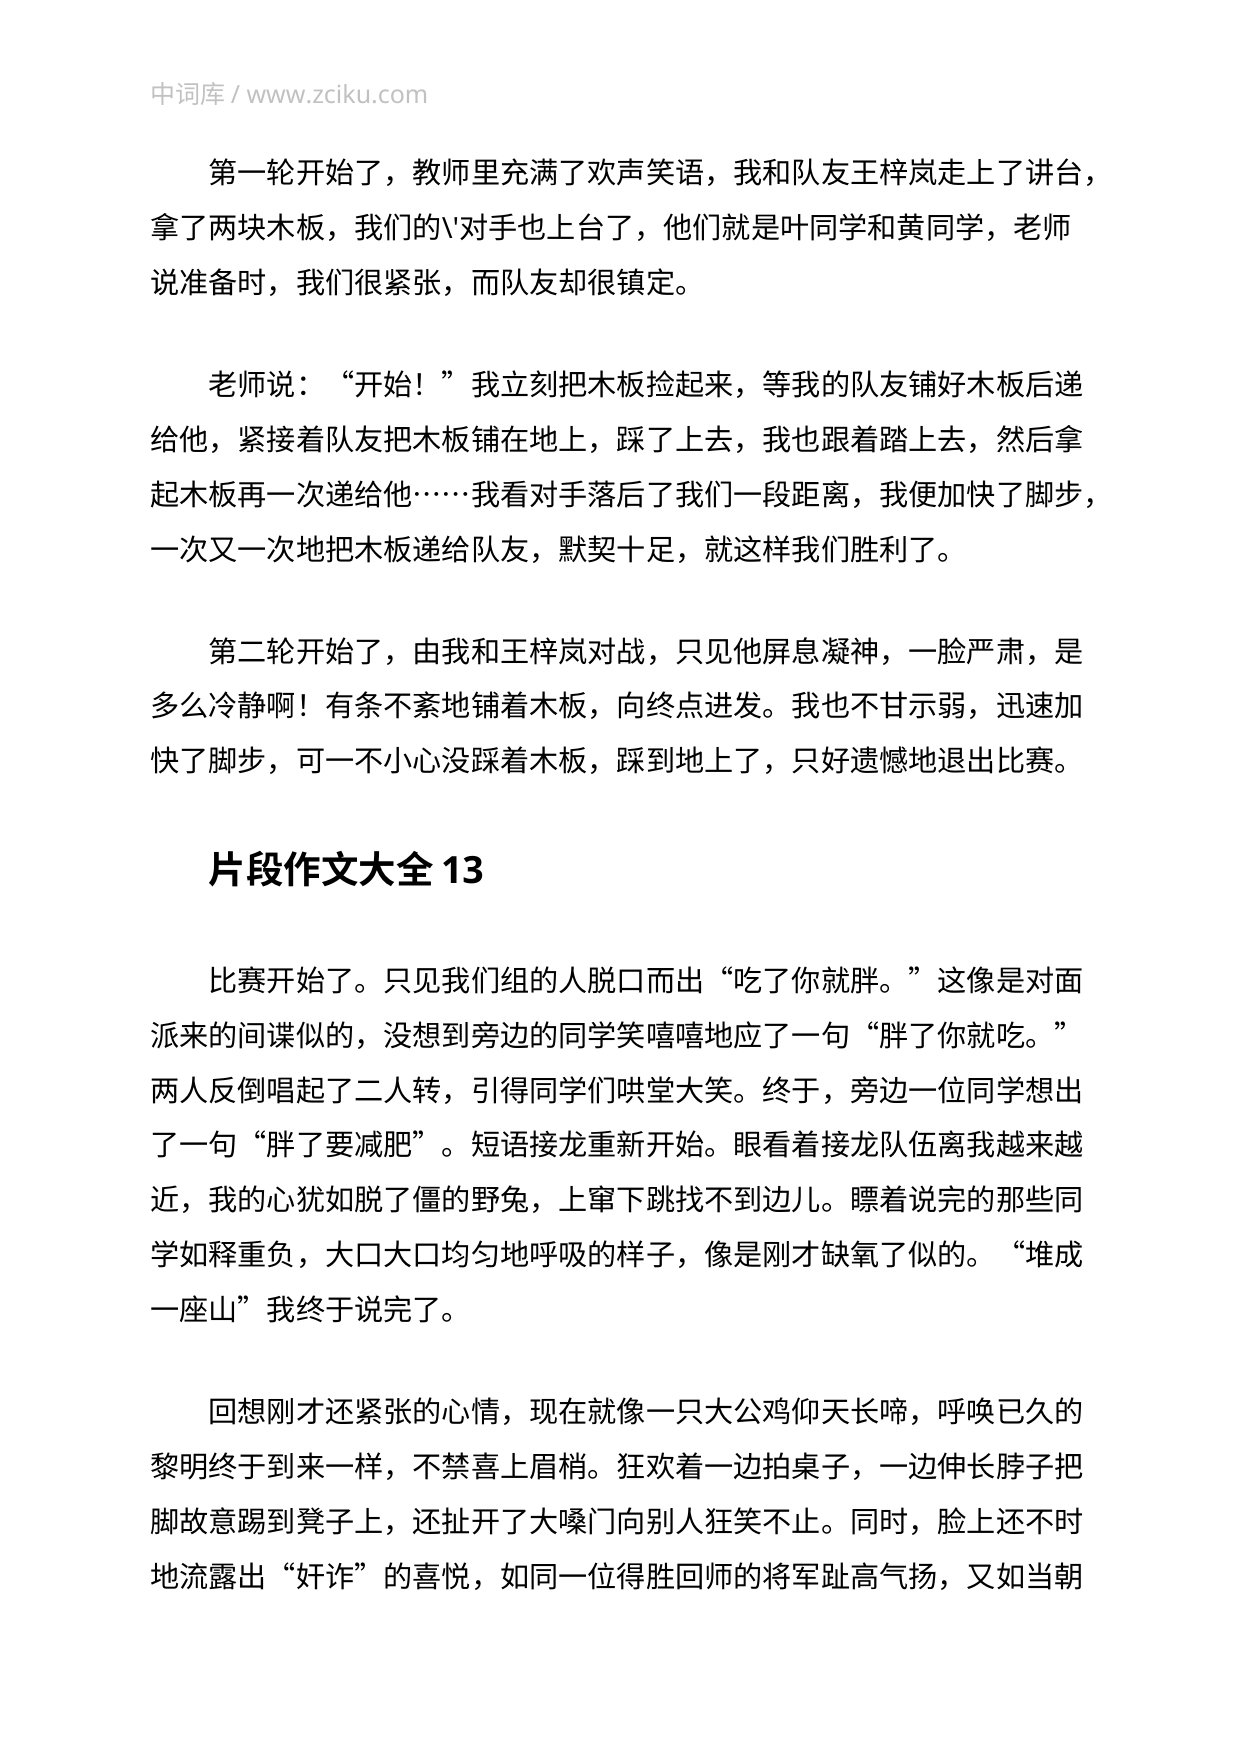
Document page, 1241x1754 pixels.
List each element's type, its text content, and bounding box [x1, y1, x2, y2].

text 第二轮开始了，由我和王梓岚对战，只见他屏息凝神，一脸严肃，是多么冷静啊！有条不紊地铺着木板，向终点进发。我也不甘示弱，迅速加快了脚步，可一不小心没踩着木板，踩到地上了，只好遗憾地退出比赛。 [150, 628, 1090, 780]
text 比赛开始了。只见我们组的人脱口而出“吃了你就胖。”这像是对面派来的间谍似的，没想到旁边的同学笑嘻嘻地应了一句“胖了你就吃。”两人反倒唱起了二人转，引得同学们哄堂大笑。终于，旁边一位同学想出了一句“胖了要减肥”。短语接龙重新开始。眼看着接龙队伍离我越来越近，我的心犹如脱了僵的野兔，上窜下跳找不到边儿。瞟着说完的那些同学如释重负，大口大口均匀地呼吸的样子，像是刚才缺氧了似的。“堆成一座山”我终于说完了。 [150, 957, 1090, 1329]
text 老师说：“开始！”我立刻把木板捡起来，等我的队友铺好木板后递给他，紧接着队友把木板铺在地上，踩了上去，我也跟着踏上去，然后拿起木板再一次递给他……我看对手落后了我们一段距离，我便加快了脚步，一次又一次地把木板递给队友，默契十足，就这样我们胜利了。 [150, 362, 1090, 569]
text 片段作文大全13 [150, 840, 1090, 894]
text 第一轮开始了，教师里充满了欢声笑语，我和队友王梓岚走上了讲台，拿了两块木板，我们的\'对手也上台了，他们就是叶同学和黄同学，老师说准备时，我们很紧张，而队友却很镇定。 [150, 150, 1090, 302]
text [150, 1388, 1090, 1595]
